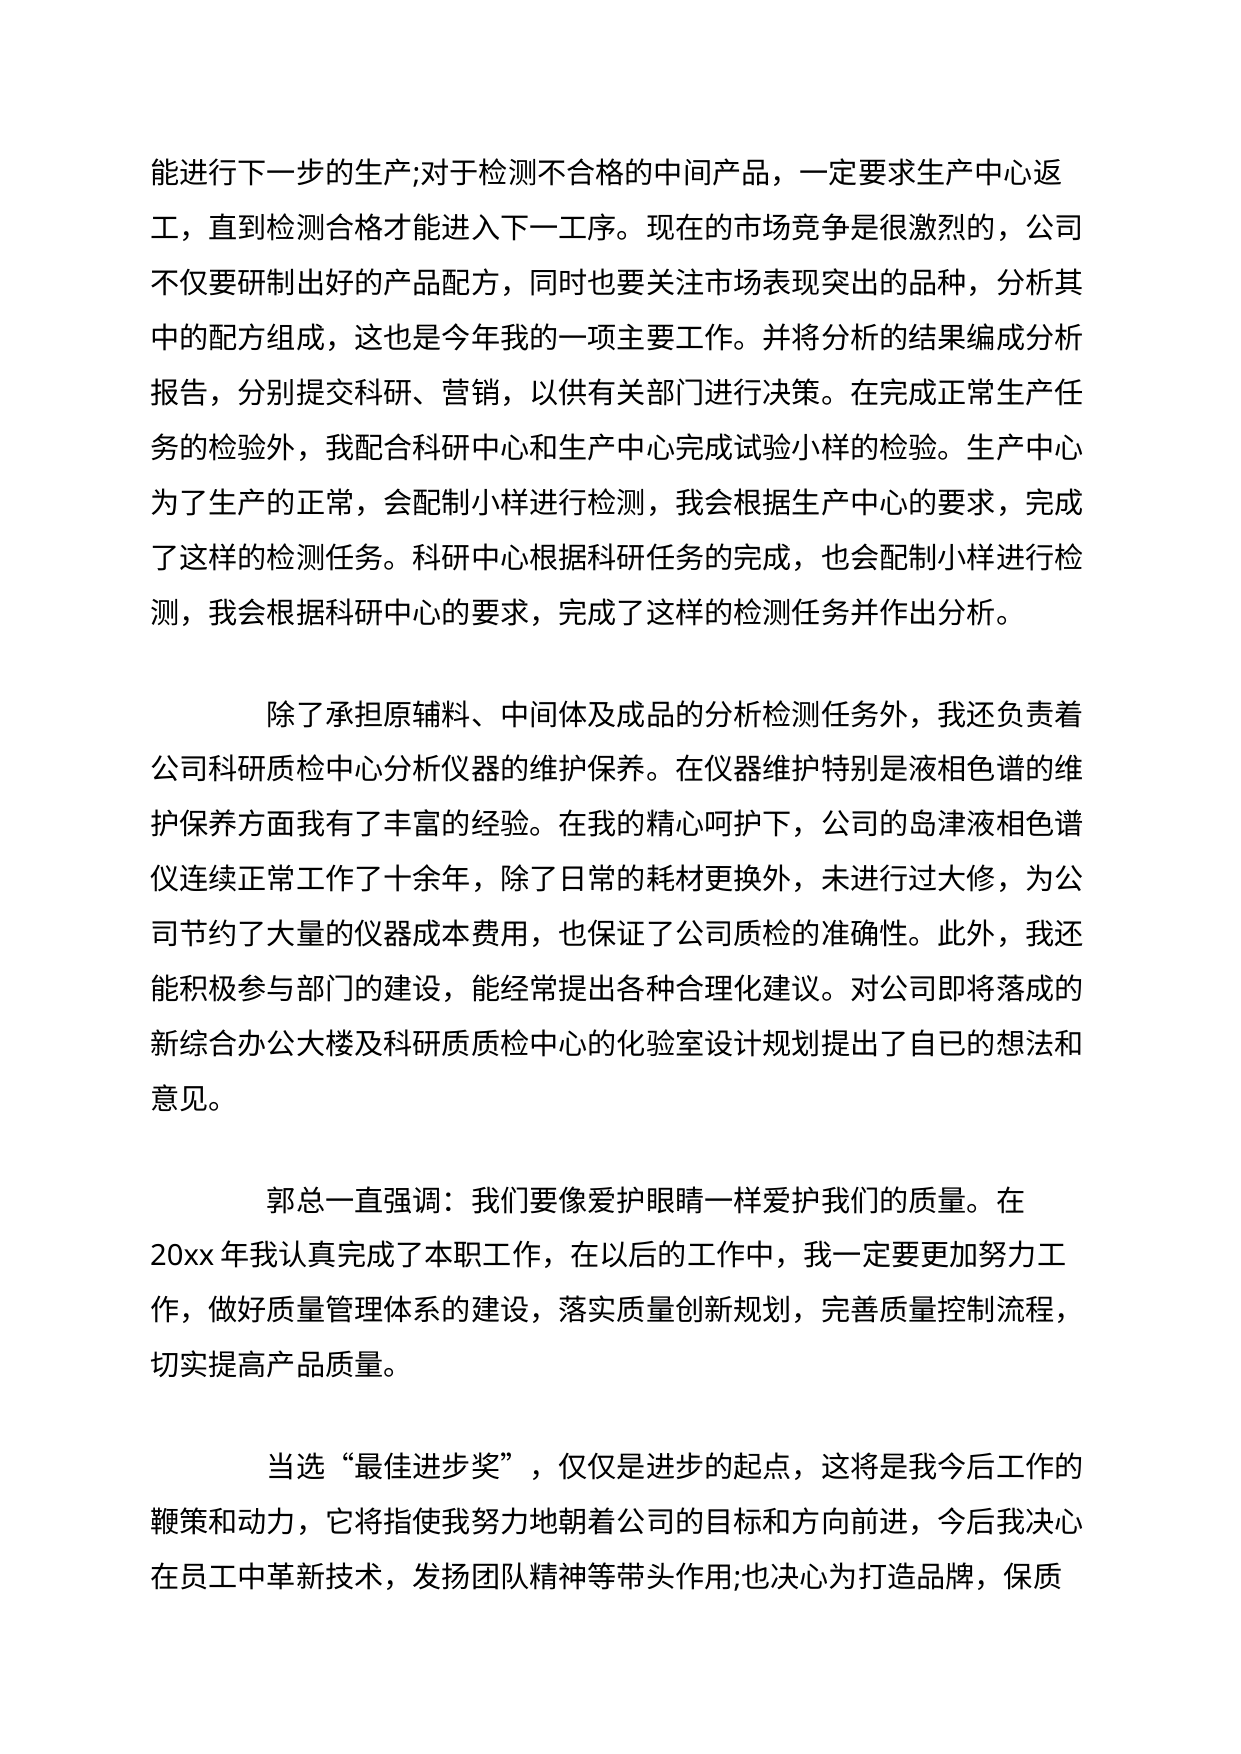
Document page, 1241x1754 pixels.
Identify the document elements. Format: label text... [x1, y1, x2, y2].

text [150, 150, 1090, 632]
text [150, 1444, 1090, 1596]
text 除了承担原辅料、中间体及成品的分析检测任务外，我还负责着公司科研质检中心分析仪器的维护保养。在仪器维护特别是液相色谱的维护保养方面我有了丰富的经验。在我的精心呵护下，公司的岛津液相色谱仪连续正常工作了十余年，除了日常的耗材更换外，未进行过大修，为公司节约了大量的仪器成本费用，也保证了公司质检的准确性。此外，我还能积极参与部门的建设，能经常提出各种合理化建议。对公司即将落成的新综合办公大楼及科研质质检中心的化验室设计规划提出了自已的想法和意见。 [150, 691, 1090, 1118]
text 郭总一直强调：我们要像爱护眼睛一样爱护我们的质量。在20xx年我认真完成了本职工作，在以后的工作中，我一定要更加努力工作，做好质量管理体系的建设，落实质量创新规划，完善质量控制流程，切实提高产品质量。 [150, 1177, 1090, 1384]
